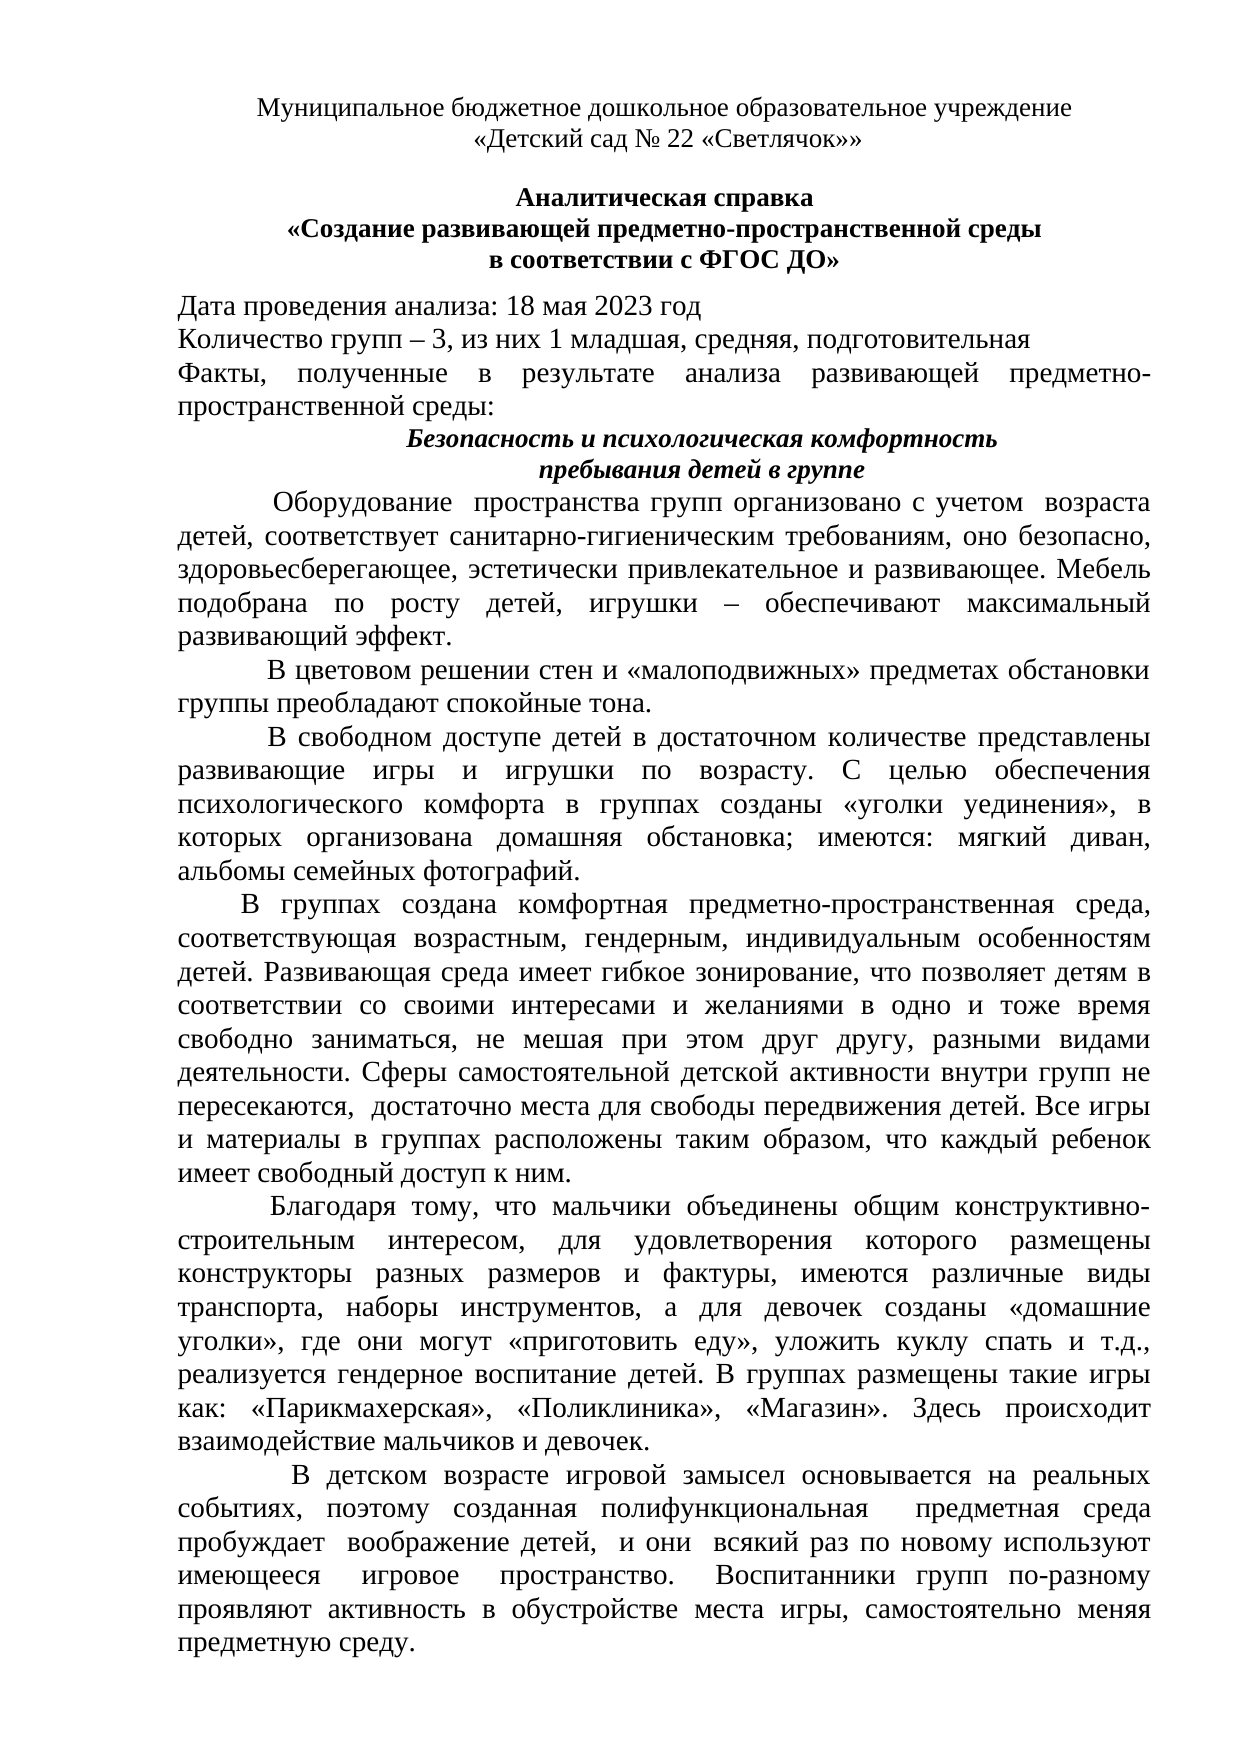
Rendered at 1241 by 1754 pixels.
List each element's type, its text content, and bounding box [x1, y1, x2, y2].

list Безопасность и психологическая комфортность [252, 422, 1152, 453]
text Благодаря тому, что мальчики объединены общим конструктивно-строительным интересом, для удовлетворения которого размещены конструкторы разных размеров и фактуры, имеются различные виды транспорта, наборы инструментов, а для девочек созданы «домашние уголки», где они могут «приготовить еду», уложить куклу спать и т.д., реализуется гендерное воспитание детей. В группах размещены такие игры как: «Парикмахерская», «Поликлиника», «Магазин». Здесь происходит взаимодействие мальчиков и девочек. [177, 1188, 1152, 1457]
text Аналитическая справка [177, 181, 1152, 212]
text «Детский сад № 22 «Светлячок»» [177, 122, 1152, 153]
text В детском возрасте игровой замысел основывается на реальных событиях, поэтому созданная полифункциональная предметная среда пробуждает воображение детей, и они всякий раз по новому используют имеющееся игровое пространство. Воспитанники групп по-разному проявляют активность в обустройстве места игры, самостоятельно меняя предметную среду. [177, 1457, 1152, 1658]
text Муниципальное бюджетное дошкольное образовательное учреждение [177, 91, 1152, 122]
list пребывания детей в группе [252, 453, 1152, 484]
text «Создание развивающей предметно-пространственной среды [177, 212, 1152, 243]
text Дата проведения анализа: 18 мая 2023 год [177, 288, 1152, 321]
text в соответствии с ФГОС ДО» [177, 243, 1152, 274]
text Факты, полученные в результате анализа развивающей предметно-пространственной среды: [177, 355, 1152, 422]
text В группах создана комфортная предметно-пространственная среда, соответствующая возрастным, гендерным, индивидуальным особенностям детей. Развивающая среда имеет гибкое зонирование, что позволяет детям в соответствии со своими интересами и желаниями в одно и тоже время свободно заниматься, не мешая при этом друг другу, разными видами деятельности. Сферы самостоятельной детской активности внутри групп не пересекаются, достаточно места для свободы передвижения детей. Все игры и материалы в группах расположены таким образом, что каждый ребенок имеет свободный доступ к ним. [177, 887, 1152, 1188]
text Количество групп – 3, из них 1 младшая, средняя, подготовительная [177, 321, 1152, 355]
text В цветовом решении стен и «малоподвижных» предметах обстановки группы преобладают спокойные тона. [177, 652, 1152, 719]
text В свободном доступе детей в достаточном количестве представлены развивающие игры и игрушки по возрасту. С целью обеспечения психологического комфорта в группах созданы «уголки уединения», в которых организована домашняя обстановка; имеются: мягкий диван, альбомы семейных фотографий. [177, 719, 1152, 887]
text Оборудование пространства групп организовано с учетом возраста детей, соответствует санитарно-гигиеническим требованиям, оно безопасно, здоровьесберегающее, эстетически привлекательное и развивающее. Мебель подобрана по росту детей, игрушки – обеспечивают максимальный развивающий эффект. [177, 484, 1152, 652]
